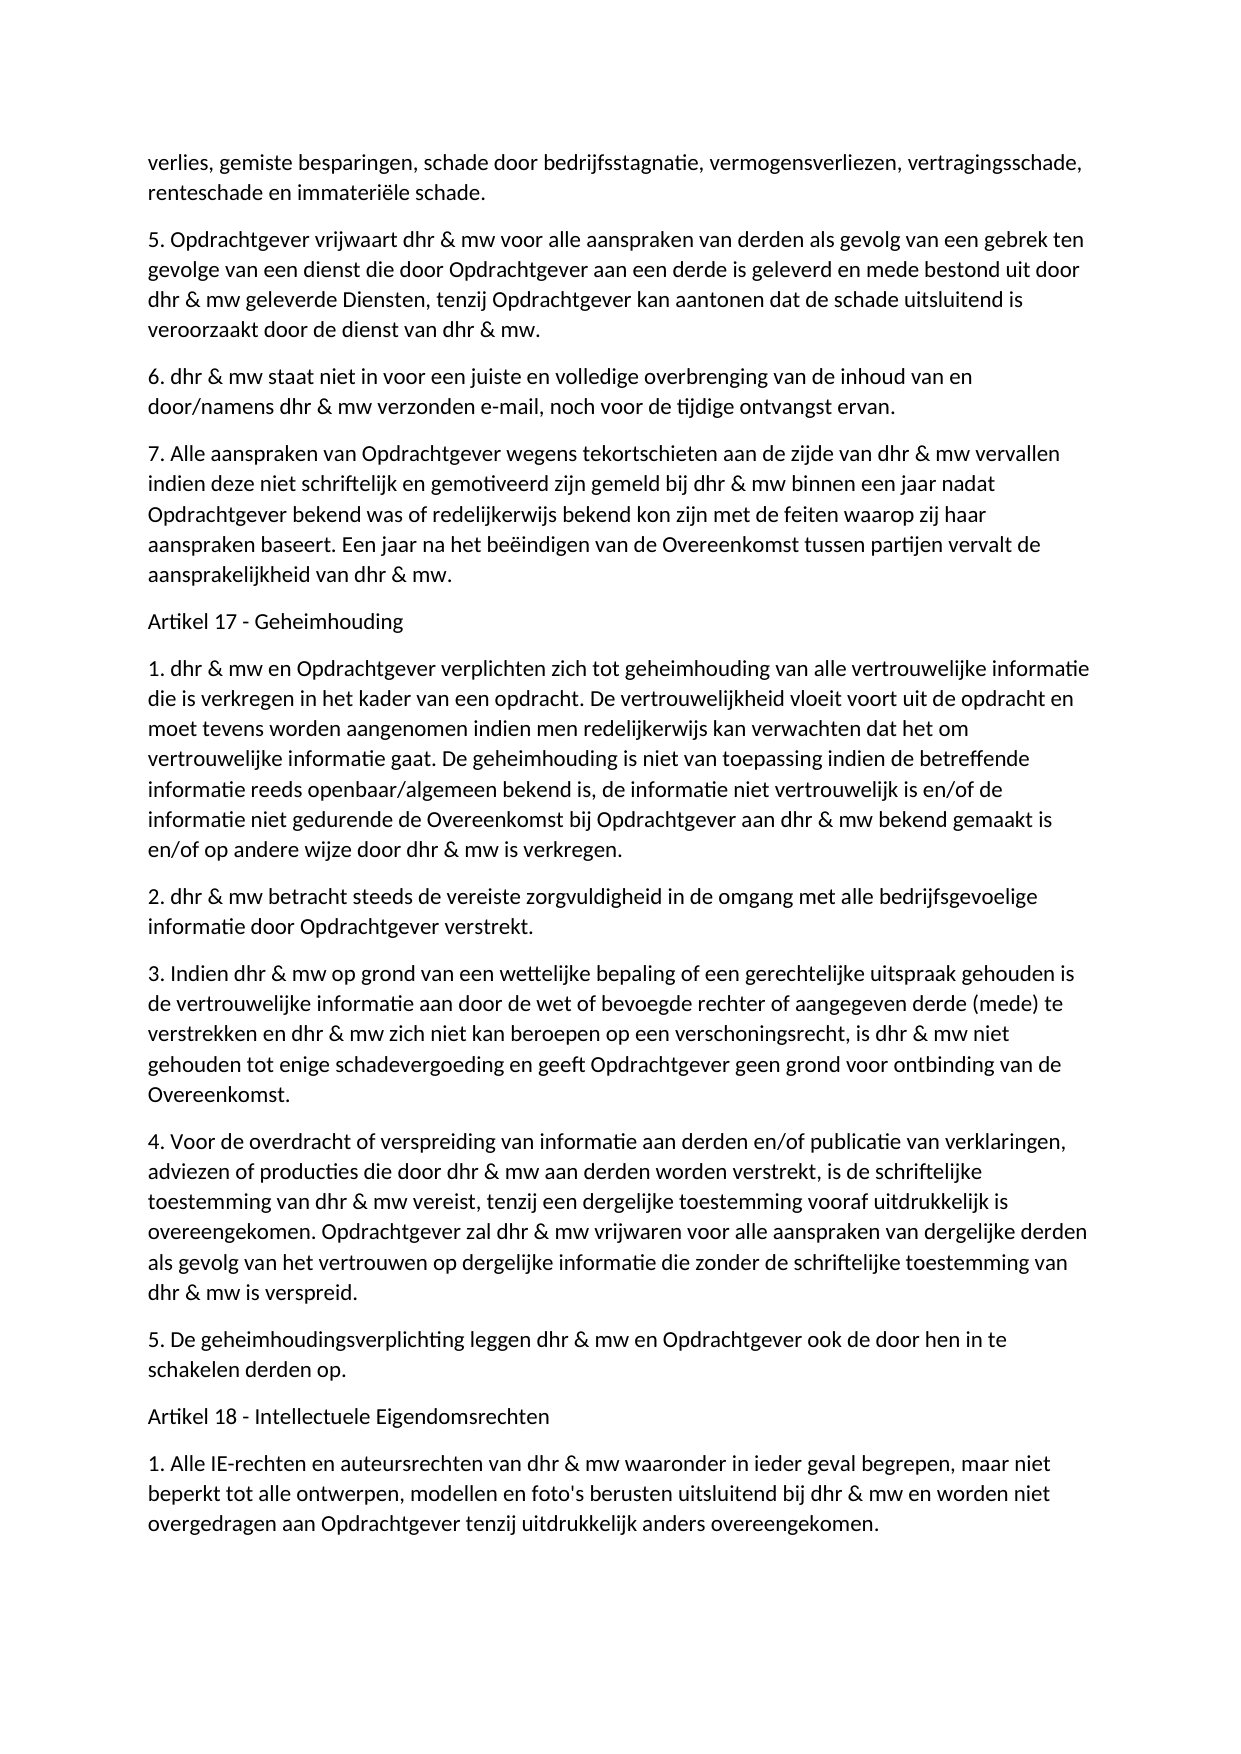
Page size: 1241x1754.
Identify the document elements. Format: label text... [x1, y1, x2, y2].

text 6. dhr & mw staat niet in voor een juiste en volledige overbrenging van de inhoud van en door/namens dhr & mw verzonden e-mail, noch voor de tijdige ontvangst ervan. [148, 362, 1093, 420]
text 1. Alle IE-rechten en auteursrechten van dhr & mw waaronder in ieder geval begrepen, maar niet beperkt tot alle ontwerpen, modellen en foto's berusten uitsluitend bij dhr & mw en worden niet overgedragen aan Opdrachtgever tenzij uitdrukkelijk anders overeengekomen. [148, 1449, 1093, 1537]
text 7. Alle aanspraken van Opdrachtgever wegens tekortschieten aan de zijde van dhr & mw vervallen indien deze niet schriftelijk en gemotiveerd zijn gemeld bij dhr & mw binnen een jaar nadat Opdrachtgever bekend was of redelijkerwijs bekend kon zijn met de feiten waarop zij haar aanspraken baseert. Een jaar na het beëindigen van de Overeenkomst tussen partijen vervalt de aansprakelijkheid van dhr & mw. [148, 439, 1093, 588]
text 1. dhr & mw en Opdrachtgever verplichten zich tot geheimhouding van alle vertrouwelijke informatie die is verkregen in het kader van een opdracht. De vertrouwelijkheid vloeit voort uit de opdracht en moet tevens worden aangenomen indien men redelijkerwijs kan verwachten dat het om vertrouwelijke informatie gaat. De geheimhouding is niet van toepassing indien de betreffende informatie reeds openbaar/algemeen bekend is, de informatie niet vertrouwelijk is en/of de informatie niet gedurende de Overeenkomst bij Opdrachtgever aan dhr & mw bekend gemaakt is en/of op andere wijze door dhr & mw is verkregen. [148, 654, 1093, 863]
text 4. Voor de overdracht of verspreiding van informatie aan derden en/of publicatie van verklaringen, adviezen of producties die door dhr & mw aan derden worden verstrekt, is de schriftelijke toestemming van dhr & mw vereist, tenzij een dergelijke toestemming vooraf uitdrukkelijk is overeengekomen. Opdrachtgever zal dhr & mw vrijwaren voor alle aanspraken van dergelijke derden als gevolg van het vertrouwen op dergelijke informatie die zonder de schriftelijke toestemming van dhr & mw is verspreid. [148, 1127, 1093, 1306]
text 3. Indien dhr & mw op grond van een wettelijke bepaling of een gerechtelijke uitspraak gehouden is de vertrouwelijke informatie aan door de wet of bevoegde rechter of aangegeven derde (mede) te verstrekken en dhr & mw zich niet kan beroepen op een verschoningsrecht, is dhr & mw niet gehouden tot enige schadevergoeding en geeft Opdrachtgever geen grond voor ontbinding van de Overeenkomst. [148, 959, 1093, 1108]
text Artikel 17 - Geheimhouding [148, 607, 1093, 635]
text Artikel 18 - Intellectuele Eigendomsrechten [148, 1402, 1093, 1430]
text 5. Opdrachtgever vrijwaart dhr & mw voor alle aanspraken van derden als gevolg van een gebrek ten gevolge van een dienst die door Opdrachtgever aan een derde is geleverd en mede bestond uit door dhr & mw geleverde Diensten, tenzij Opdrachtgever kan aantonen dat de schade uitsluitend is veroorzaakt door de dienst van dhr & mw. [148, 225, 1093, 343]
text 5. De geheimhoudingsverplichting leggen dhr & mw en Opdrachtgever ook de door hen in te schakelen derden op. [148, 1325, 1093, 1383]
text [148, 148, 1093, 206]
text 2. dhr & mw betracht steeds de vereiste zorgvuldigheid in de omgang met alle bedrijfsgevoelige informatie door Opdrachtgever verstrekt. [148, 882, 1093, 940]
